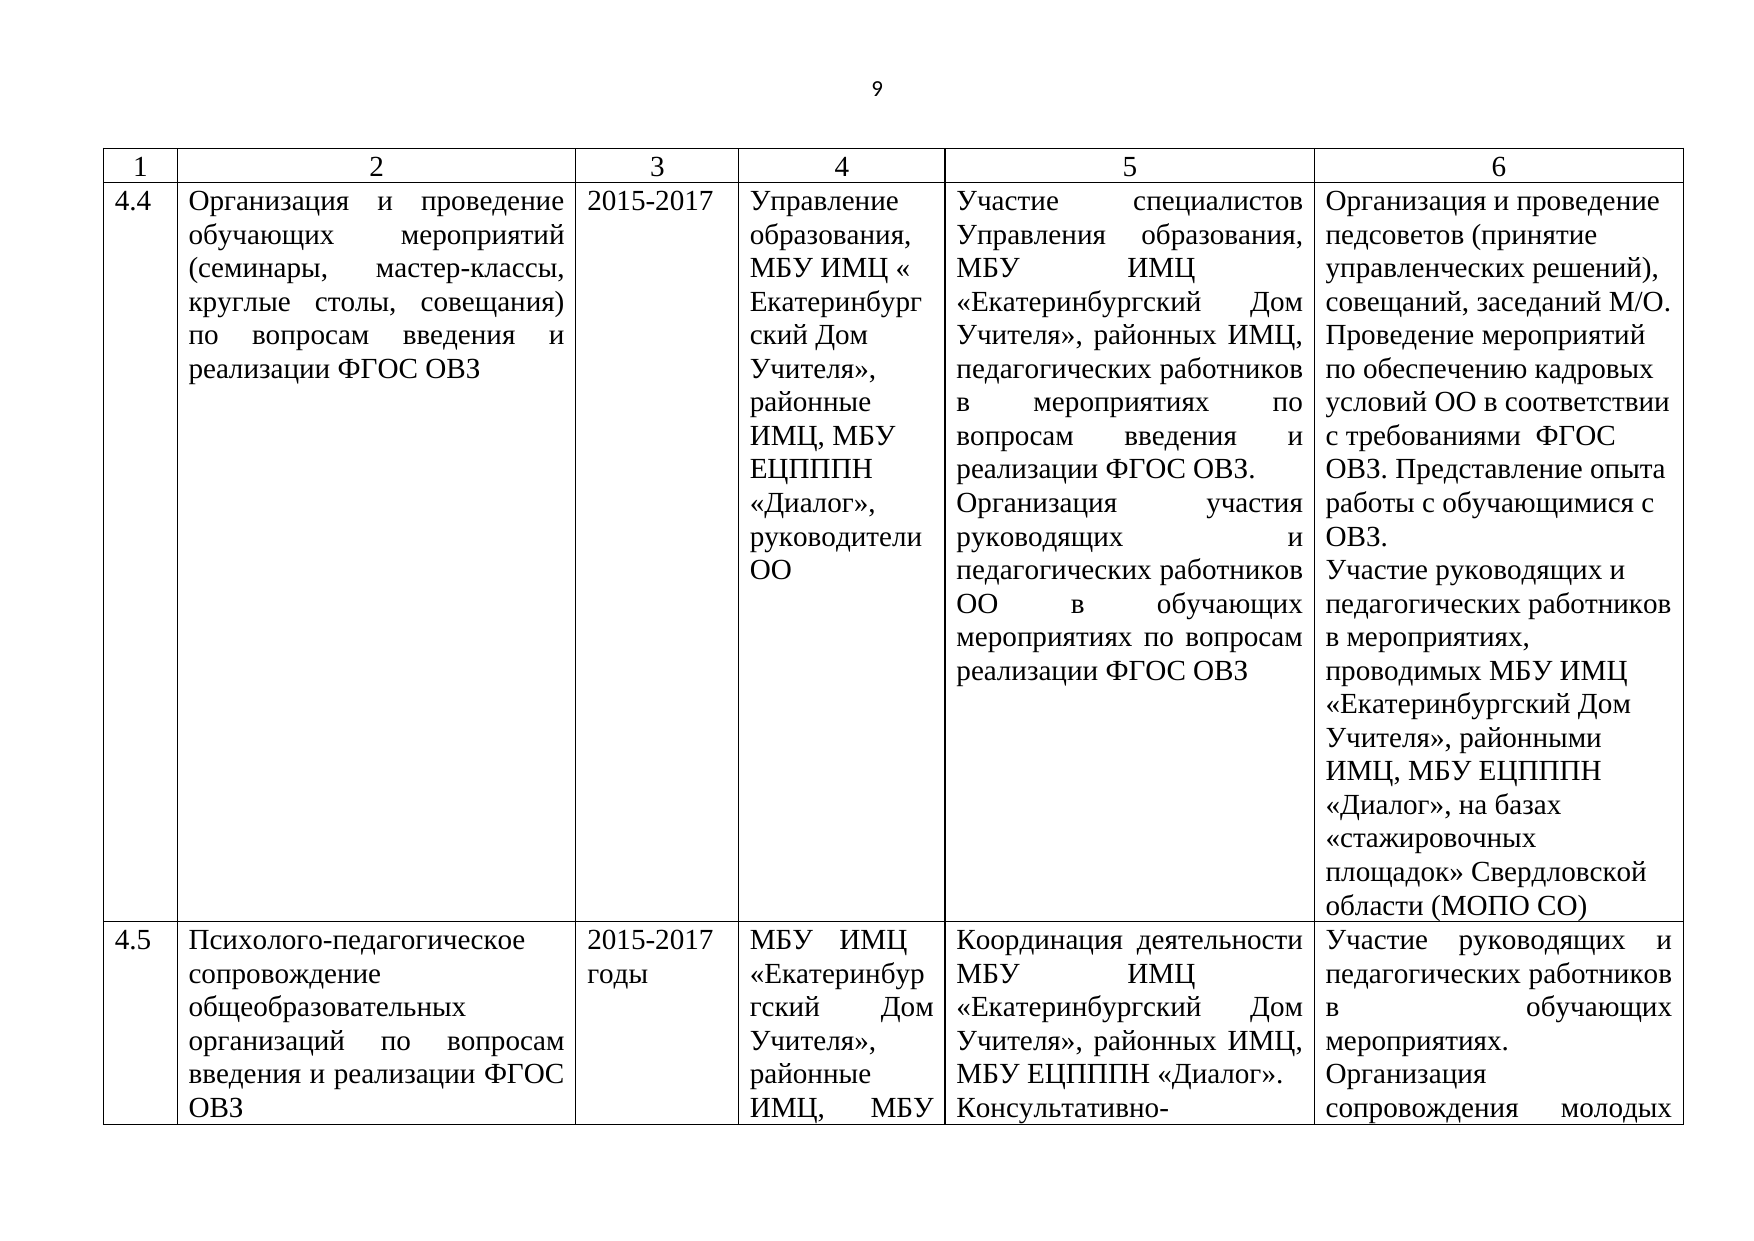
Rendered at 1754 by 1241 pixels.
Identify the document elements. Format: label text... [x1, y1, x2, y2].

table_cell Организация и проведение педсоветов (принятие управленческих решений), совещаний, заседаний М/О. Проведение мероприятий по обеспечению кадровых условий ОО в соответствии с требованиями ФГОС ОВЗ. Представление опыта работы с обучающимися с ОВЗ. Участие руководящих и педагогических работников в мероприятиях, проводимых МБУ ИМЦ «Екатеринбургский Дом Учителя», районными ИМЦ, МБУ ЕЦПППН «Диалог», на базах «стажировочных площадок» Свердловской области (МОПО СО) [1315, 183, 1683, 921]
table_cell 4.5 [104, 922, 177, 1123]
table_cell 4.4 [104, 183, 177, 921]
table_cell 2015-2017 годы [576, 922, 738, 1123]
table_header 3 [576, 149, 738, 182]
table_header 5 [946, 149, 1314, 182]
table_header 1 [104, 149, 177, 182]
table_cell Организация и проведение обучающих мероприятий (семинары, мастер-классы, круглые столы, совещания) по вопросам введения и реализации ФГОС ОВЗ [178, 183, 575, 921]
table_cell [1315, 922, 1683, 1123]
table_header 2 [178, 149, 575, 182]
table_header 4 [739, 149, 944, 182]
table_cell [178, 922, 575, 1123]
table_cell Управление образования, МБУ ИМЦ « Екатеринбургский Дом Учителя», районные ИМЦ, МБУ ЕЦПППН «Диалог», руководители ОО [739, 183, 944, 921]
table_header 6 [1315, 149, 1683, 182]
table_cell Участие специалистов Управления образования, МБУ ИМЦ «Екатеринбургский Дом Учителя», районных ИМЦ, педагогических работников в мероприятиях по вопросам введения и реализации ФГОС ОВЗ. Организация участия руководящих и педагогических работников ОО в обучающих мероприятиях по вопросам реализации ФГОС ОВЗ [946, 183, 1314, 921]
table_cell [739, 922, 944, 1123]
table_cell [946, 922, 1314, 1123]
table_cell 2015-2017 [576, 183, 738, 921]
